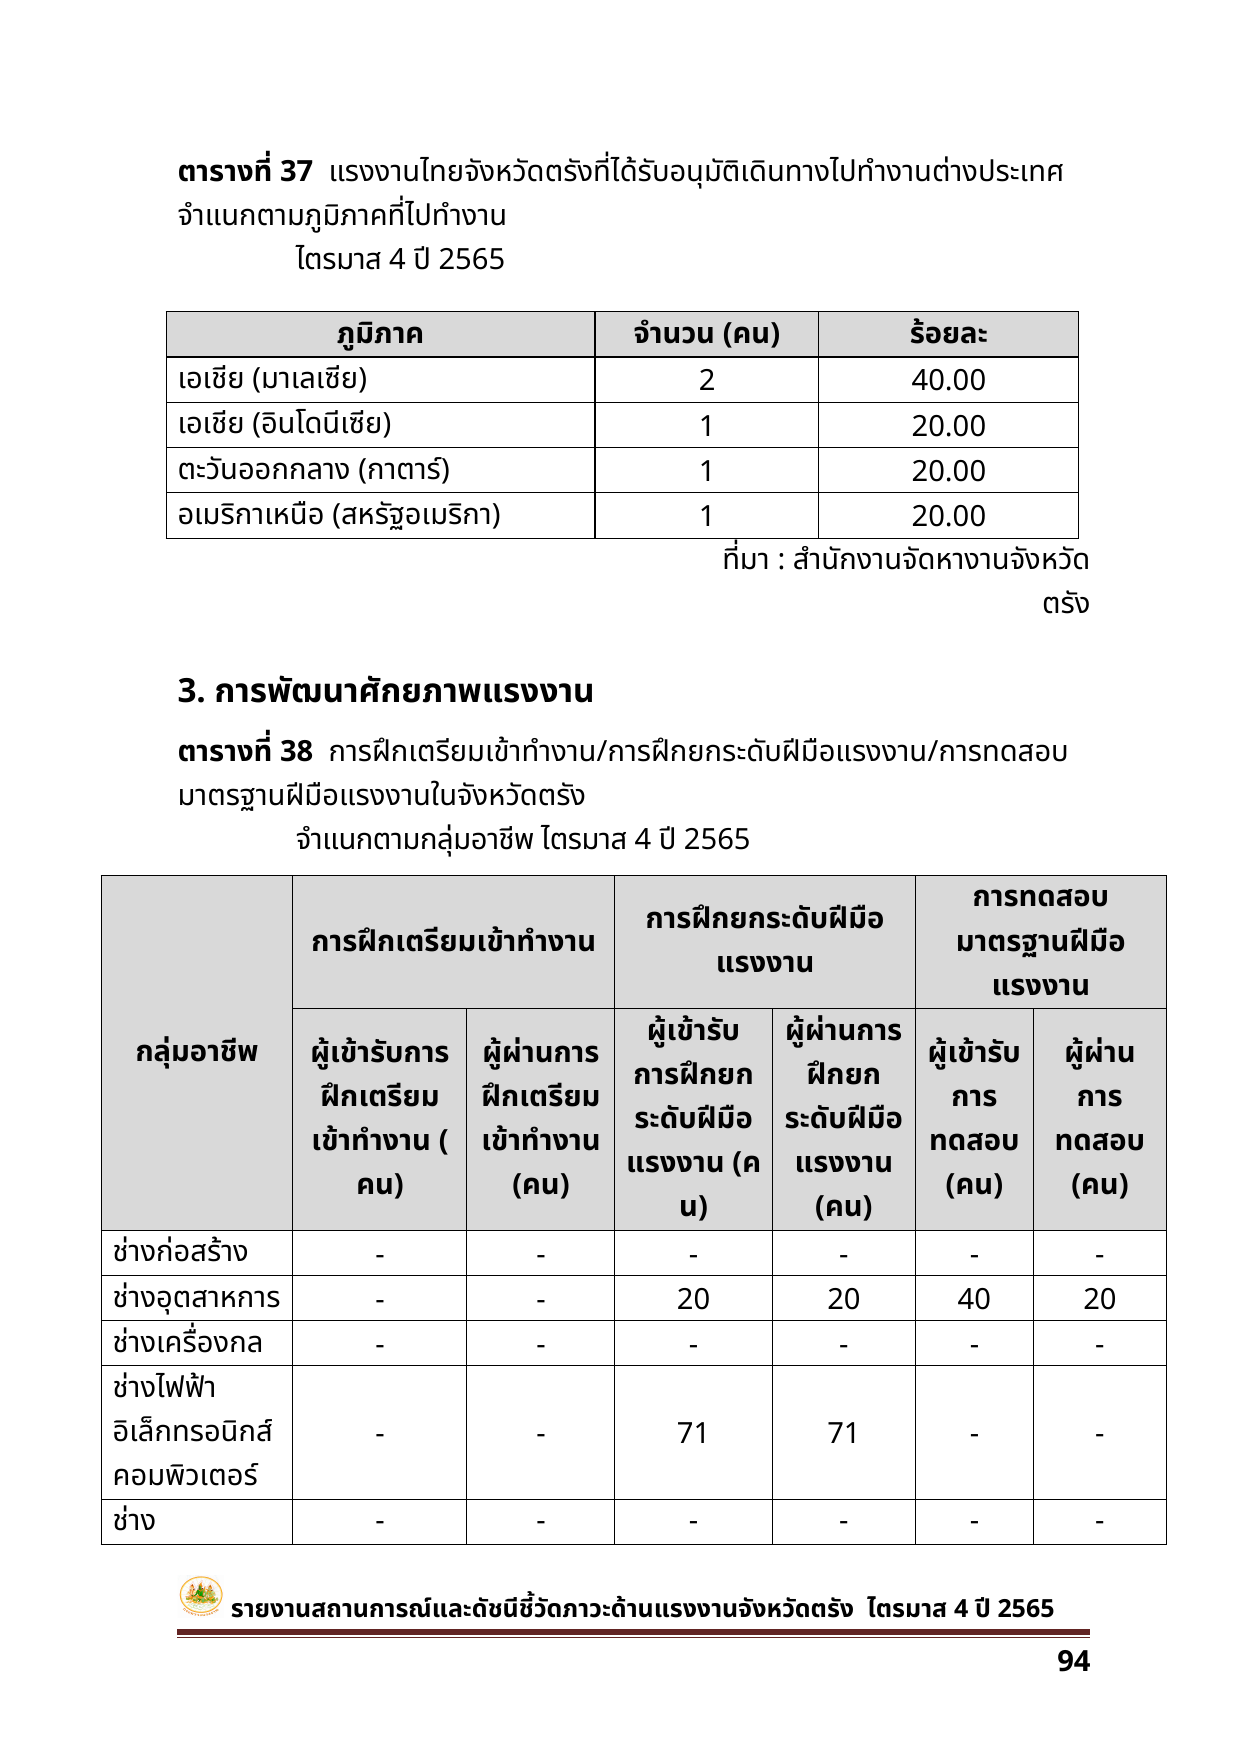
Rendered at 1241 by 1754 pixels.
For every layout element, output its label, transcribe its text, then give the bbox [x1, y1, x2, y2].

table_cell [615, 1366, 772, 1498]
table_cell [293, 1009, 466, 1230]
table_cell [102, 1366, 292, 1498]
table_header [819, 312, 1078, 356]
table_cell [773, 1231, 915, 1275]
text ไตรมาส 4 ปี 2565 [177, 238, 1090, 283]
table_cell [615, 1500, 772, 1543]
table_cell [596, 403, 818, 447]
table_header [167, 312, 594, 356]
text ตารางที่ 38 การฝึกเตรียมเข้าทำงาน/การฝึกยกระดับฝีมือแรงงาน/การทดสอบมาตรฐานฝีมือแรงงานในจังหวัดตรัง [177, 730, 1090, 818]
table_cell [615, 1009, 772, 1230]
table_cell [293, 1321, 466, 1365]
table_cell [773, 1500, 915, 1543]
text 3. การพัฒนาศักยภาพแรงงาน [177, 667, 1090, 717]
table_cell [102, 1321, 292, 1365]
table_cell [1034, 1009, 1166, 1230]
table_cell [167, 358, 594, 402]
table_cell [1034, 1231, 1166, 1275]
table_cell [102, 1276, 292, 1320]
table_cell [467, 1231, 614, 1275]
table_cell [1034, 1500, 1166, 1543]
text ที่มา : สำนักงานจัดหางานจังหวัดตรัง [177, 539, 1090, 627]
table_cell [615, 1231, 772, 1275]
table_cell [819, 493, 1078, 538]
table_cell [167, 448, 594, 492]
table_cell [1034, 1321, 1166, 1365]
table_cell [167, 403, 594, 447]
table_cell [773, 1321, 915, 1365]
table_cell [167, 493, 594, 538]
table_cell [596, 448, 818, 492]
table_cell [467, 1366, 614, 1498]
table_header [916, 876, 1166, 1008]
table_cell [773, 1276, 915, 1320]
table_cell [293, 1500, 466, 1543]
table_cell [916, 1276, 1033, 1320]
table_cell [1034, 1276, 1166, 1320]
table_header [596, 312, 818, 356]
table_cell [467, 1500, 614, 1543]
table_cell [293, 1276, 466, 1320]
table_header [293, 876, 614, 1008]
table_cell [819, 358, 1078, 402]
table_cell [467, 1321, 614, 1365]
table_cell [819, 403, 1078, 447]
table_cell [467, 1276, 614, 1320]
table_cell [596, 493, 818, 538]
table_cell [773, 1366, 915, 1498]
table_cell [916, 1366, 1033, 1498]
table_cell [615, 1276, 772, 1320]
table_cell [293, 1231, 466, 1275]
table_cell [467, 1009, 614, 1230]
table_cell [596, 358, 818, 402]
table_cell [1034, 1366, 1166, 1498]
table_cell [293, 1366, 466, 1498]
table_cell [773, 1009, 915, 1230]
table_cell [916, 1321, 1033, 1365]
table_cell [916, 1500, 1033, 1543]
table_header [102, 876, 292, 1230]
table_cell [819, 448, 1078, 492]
text จำแนกตามกลุ่มอาชีพ ไตรมาส 4 ปี 2565 [177, 818, 1090, 862]
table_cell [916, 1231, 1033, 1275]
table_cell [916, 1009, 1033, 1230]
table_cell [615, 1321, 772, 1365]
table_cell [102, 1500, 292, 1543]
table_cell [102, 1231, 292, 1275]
text ตารางที่ 37 แรงงานไทยจังหวัดตรังที่ได้รับอนุมัติเดินทางไปทำงานต่างประเทศ จำแนกตามภูมิภาคที่ไปทำงาน [177, 150, 1090, 238]
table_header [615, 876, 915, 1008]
